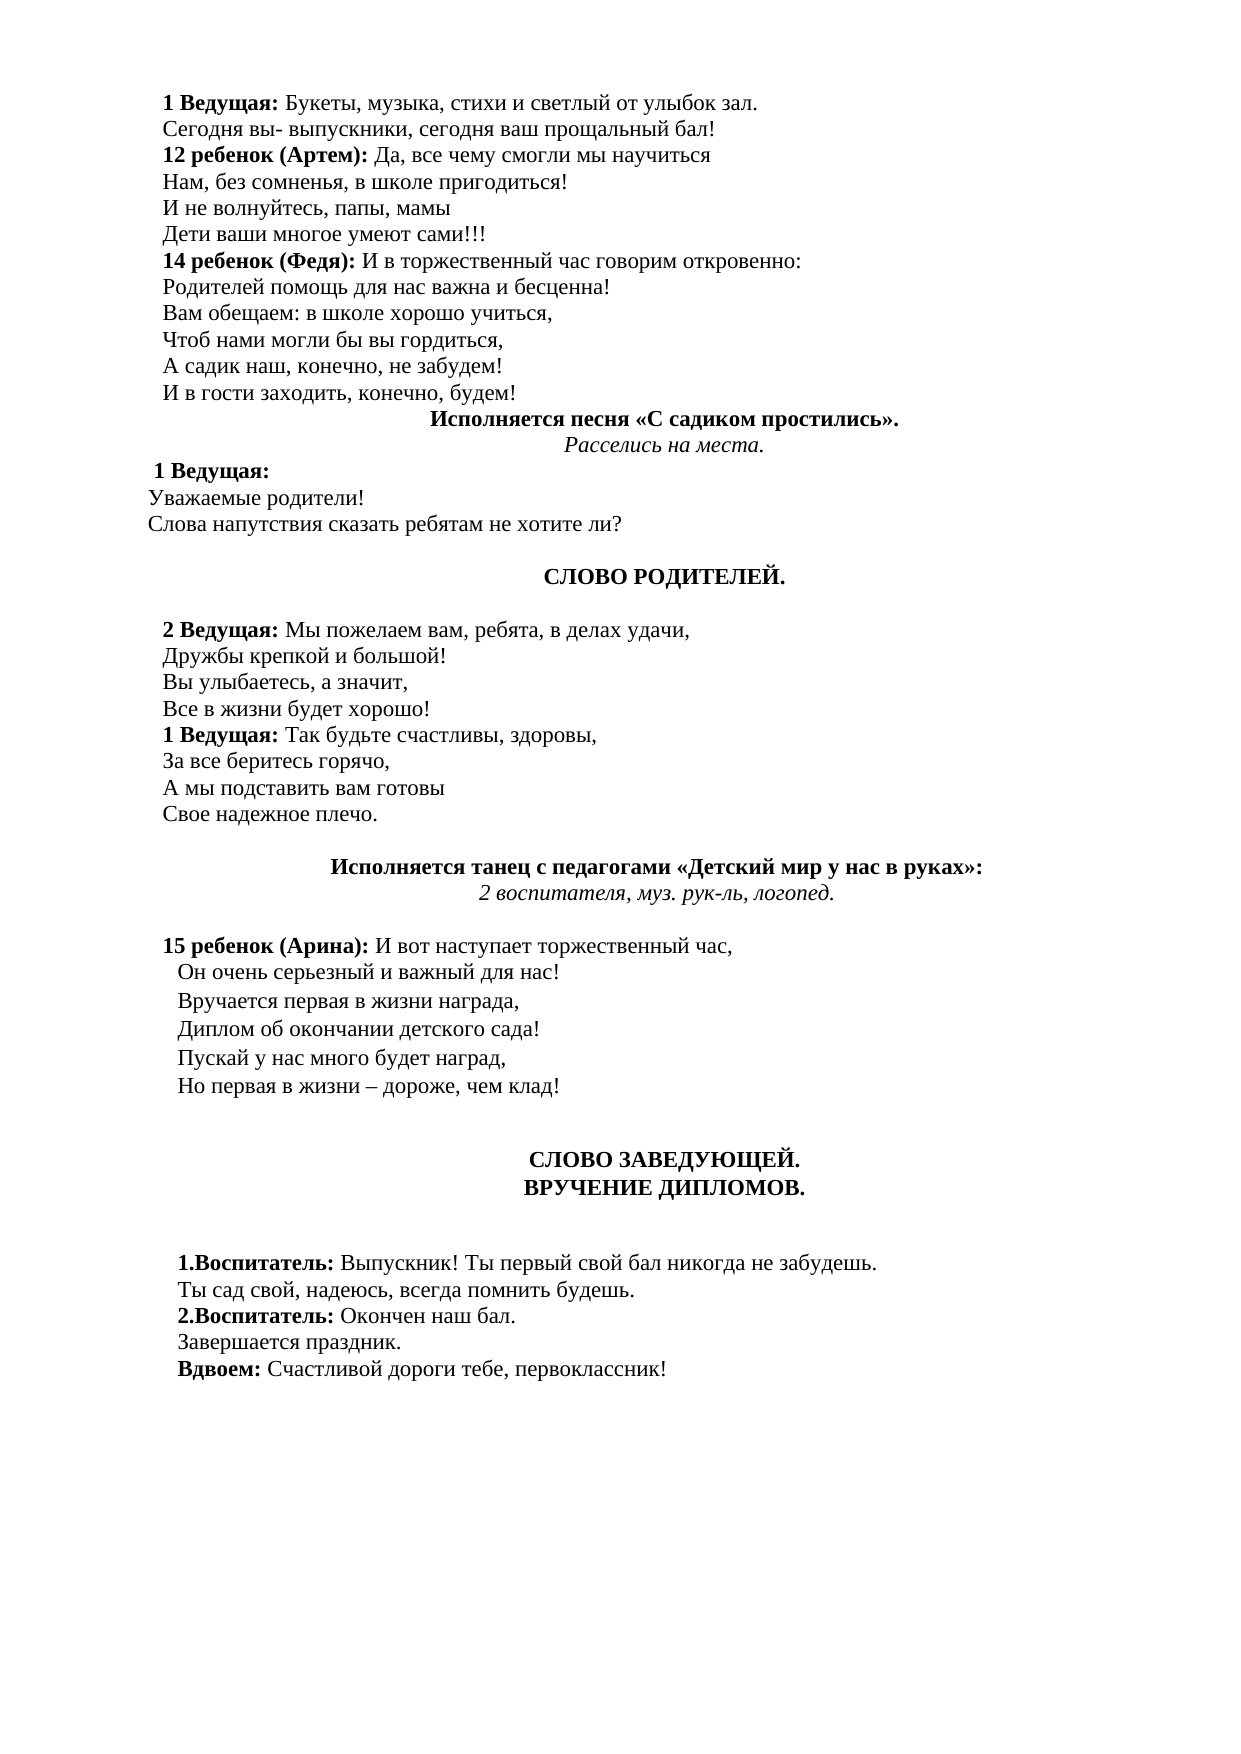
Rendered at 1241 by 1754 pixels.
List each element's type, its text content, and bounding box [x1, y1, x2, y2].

text 1.Воспитатель: Выпускник! Ты первый свой бал никогда не забудешь. [177, 1249, 1137, 1276]
text Ты сад свой, надеюсь, всегда помнить будешь. [177, 1276, 1137, 1302]
text 15 ребенок (Арина): И вот наступает торжественный час, [162, 932, 1152, 958]
text Завершается праздник. [177, 1328, 1137, 1355]
text Диплом об окончании детского сада! [177, 1015, 1152, 1042]
text Расселись на места. [177, 431, 1152, 458]
text 1 Ведущая: [148, 458, 1152, 484]
text Слова напутствия сказать ребятам не хотите ли? [148, 510, 1152, 537]
text 12 ребенок (Артем): Да, все чему смогли мы научиться Нам, без сомненья, в школе пригодиться! И не волнуйтесь, папы, мамы Дети ваши многое умеют сами!!! 14 ребенок (Федя): И в торжественный час говорим откровенно: [162, 141, 1152, 273]
text 2.Воспитатель: Окончен наш бал. [177, 1302, 1137, 1328]
text 1 Ведущая: Так будьте счастливы, здоровы, За все беритесь горячо, А мы подставить вам готовы [162, 721, 1152, 800]
text Вам обещаем: в школе хорошо учиться, [162, 299, 1152, 326]
text 2 воспитателя, муз. рук-ль, логопед. [162, 879, 1152, 906]
text Исполняется песня «С садиком простились». [177, 405, 1152, 431]
text Уважаемые родители! [148, 484, 1152, 510]
text 2 Ведущая: Мы пожелаем вам, ребята, в делах удачи, Дружбы крепкой и большой! Вы улыбаетесь, а значит, Все в жизни будет хорошо! [162, 616, 1152, 721]
text Но первая в жизни – дороже, чем клад! [177, 1072, 1152, 1098]
text СЛОВО ЗАВЕДУЮЩЕЙ. [177, 1146, 1152, 1172]
text 1 Ведущая: Букеты, музыка, стихи и светлый от улыбок зал. Сегодня вы- выпускники, сегодня ваш прощальный бал! [162, 89, 1152, 141]
text Чтоб нами могли бы вы гордиться, [162, 326, 1152, 352]
text Вручается первая в жизни награда, [177, 987, 1152, 1013]
text И в гости заходить, конечно, будем! [162, 378, 1152, 405]
text ВРУЧЕНИЕ ДИПЛОМОВ. [177, 1174, 1152, 1200]
text Родителей помощь для нас важна и бесценна! [162, 273, 1152, 299]
text Исполняется танец с педагогами «Детский мир у нас в руках»: [162, 827, 1152, 879]
text Пускай у нас много будет наград, [177, 1044, 1152, 1070]
text Свое надежное плечо. [162, 800, 1152, 827]
text Он очень серьезный и важный для нас! [177, 958, 1152, 985]
text СЛОВО РОДИТЕЛЕЙ. [177, 563, 1152, 589]
text А садик наш, конечно, не забудем! [162, 352, 1152, 378]
text Вдвоем: Счастливой дороги тебе, первоклассник! [177, 1355, 1137, 1381]
